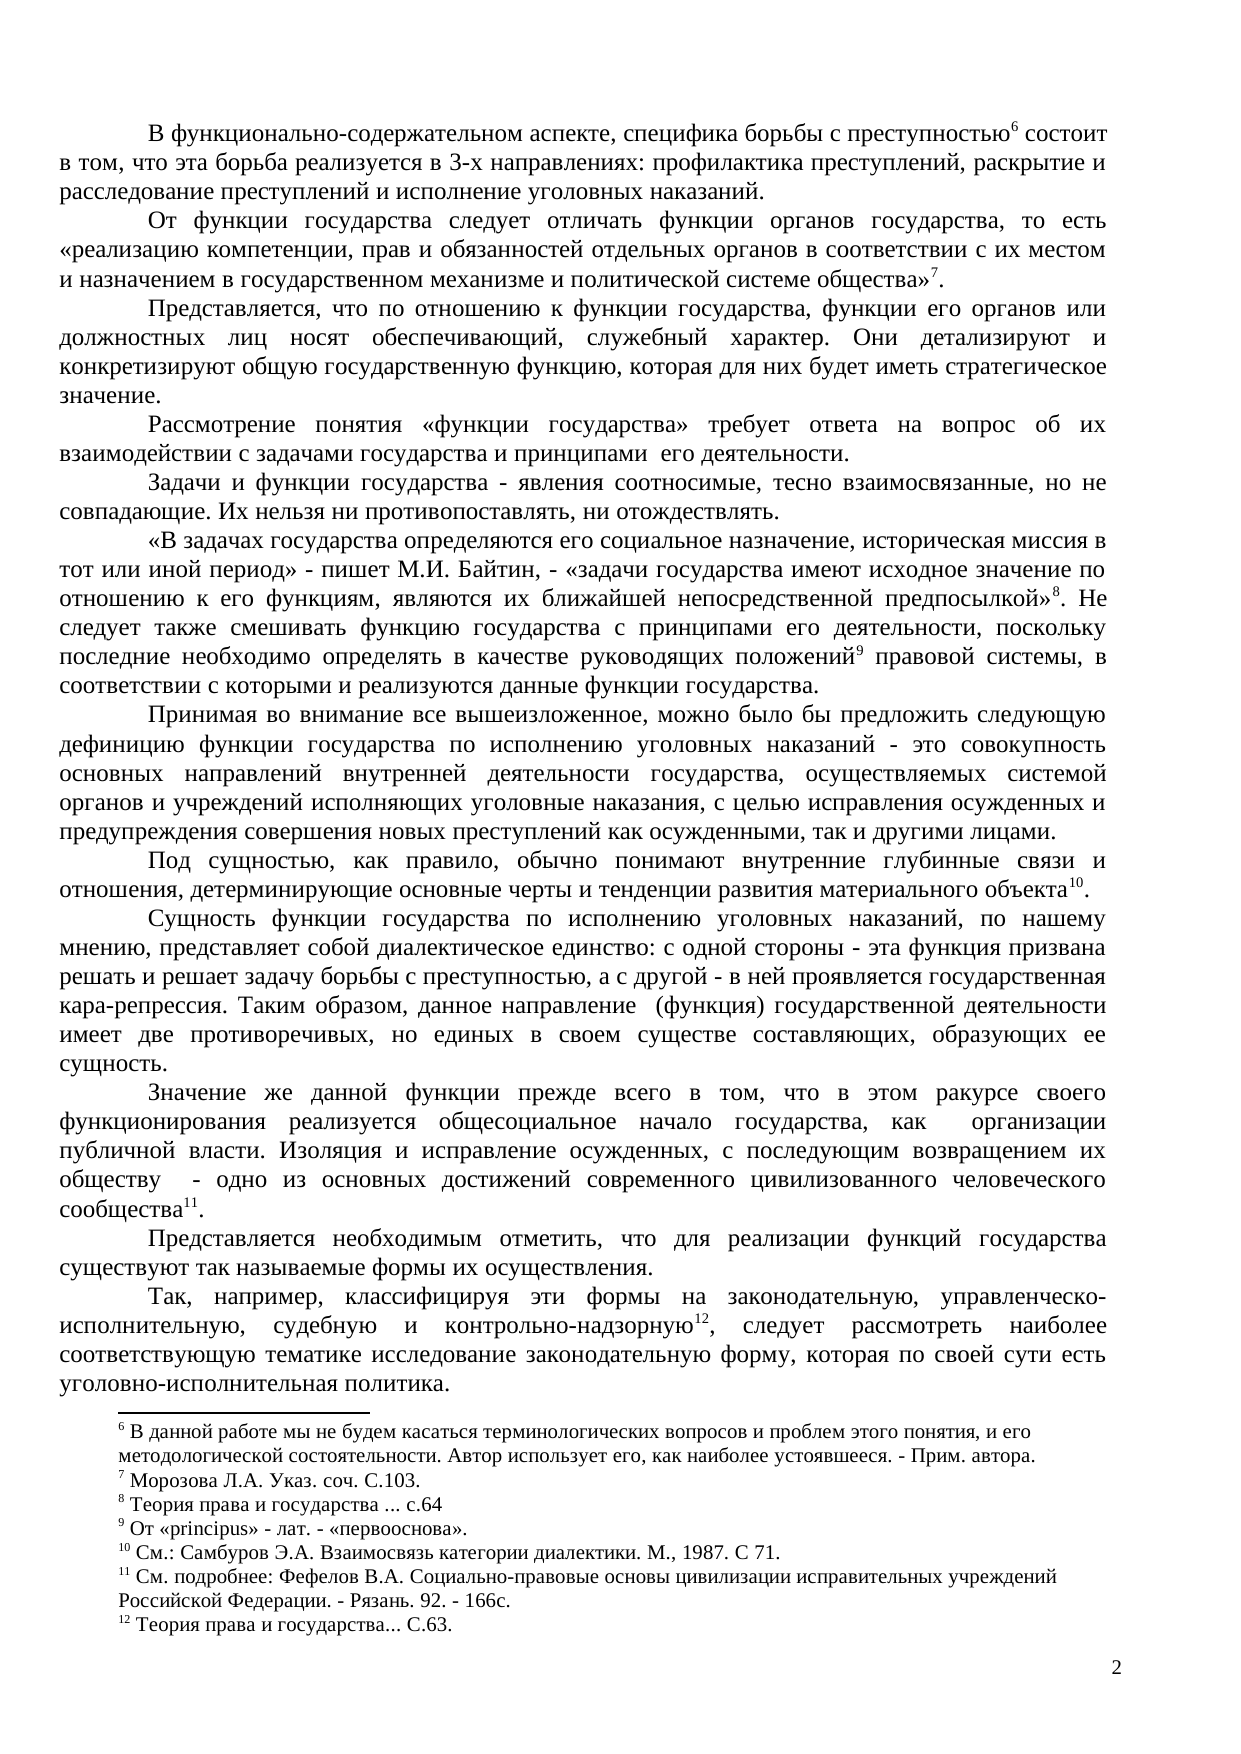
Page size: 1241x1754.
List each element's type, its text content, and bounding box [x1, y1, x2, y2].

text «В задачах государства определяются его социальное назначение, историческая миссия в тот или иной период» - пишет М.И. Байтин, - «задачи государства имеют исходное значение по отношению к его функциям, являются их ближайшей непосредственной предпосылкой». Не следует также смешивать функцию государства с принципами его деятельности, поскольку последние необходимо определять в качестве руководящих положений правовой системы, в соответствии с которыми и реализуются данные функции государства. [59, 525, 1107, 699]
text Рассмотрение понятия «функции государства» требует ответа на вопрос об их взаимодействии с задачами государства и принципами его деятельности. [59, 409, 1107, 467]
text Так, например, классифицируя эти формы на законодательную, управленческо-исполнительную, судебную и контрольно-надзорную, следует рассмотреть наиболее соответствующую тематике исследование законодательную форму, которая по своей сути есть уголовно-исполнительная политика. [59, 1281, 1107, 1397]
text От функции государства следует отличать функции органов государства, то есть «реализацию компетенции, прав и обязанностей отдельных органов в соответствии с их местом и назначением в государственном механизме и политической системе общества». [59, 205, 1107, 292]
text Под сущностью, как правило, обычно понимают внутренние глубинные связи и отношения, детерминирующие основные черты и тенденции развития материального объекта. [59, 845, 1107, 903]
text Принимая во внимание все вышеизложенное, можно было бы предложить следующую дефиницию функции государства по исполнению уголовных наказаний - это совокупность основных направлений внутренней деятельности государства, осуществляемых системой органов и учреждений исполняющих уголовные наказания, с целью исправления осужденных и предупреждения совершения новых преступлений как осужденными, так и другими лицами. [59, 699, 1107, 845]
text Представляется, что по отношению к функции государства, функции его органов или должностных лиц носят обеспечивающий, служебный характер. Они детализируют и конкретизируют общую государственную функцию, которая для них будет иметь стратегическое значение. [59, 292, 1107, 409]
text Задачи и функции государства - явления соотносимые, тесно взаимосвязанные, но не совпадающие. Их нельзя ни противопоставлять, ни отождествлять. [59, 467, 1107, 525]
text В функционально-содержательном аспекте, специфика борьбы с преступностью состоит в том, что эта борьба реализуется в 3-х направлениях: профилактика преступлений, раскрытие и расследование преступлений и исполнение уголовных наказаний. [59, 118, 1107, 205]
text Сущность функции государства по исполнению уголовных наказаний, по нашему мнению, представляет собой диалектическое единство: с одной стороны - эта функция призвана решать и решает задачу борьбы с преступностью, а с другой - в ней проявляется государственная кара-репрессия. Таким образом, данное направление (функция) государственной деятельности имеет две противоречивых, но единых в своем существе составляющих, образующих ее сущность. [59, 903, 1107, 1077]
text Значение же данной функции прежде всего в том, что в этом ракурсе своего функционирования реализуется общесоциальное начало государства, как организации публичной власти. Изоляция и исправление осужденных, с последующим возвращением их обществу - одно из основных достижений современного цивилизованного человеческого сообщества. [59, 1077, 1107, 1222]
text Представляется необходимым отметить, что для реализации функций государства существуют так называемые формы их осуществления. [59, 1222, 1107, 1281]
